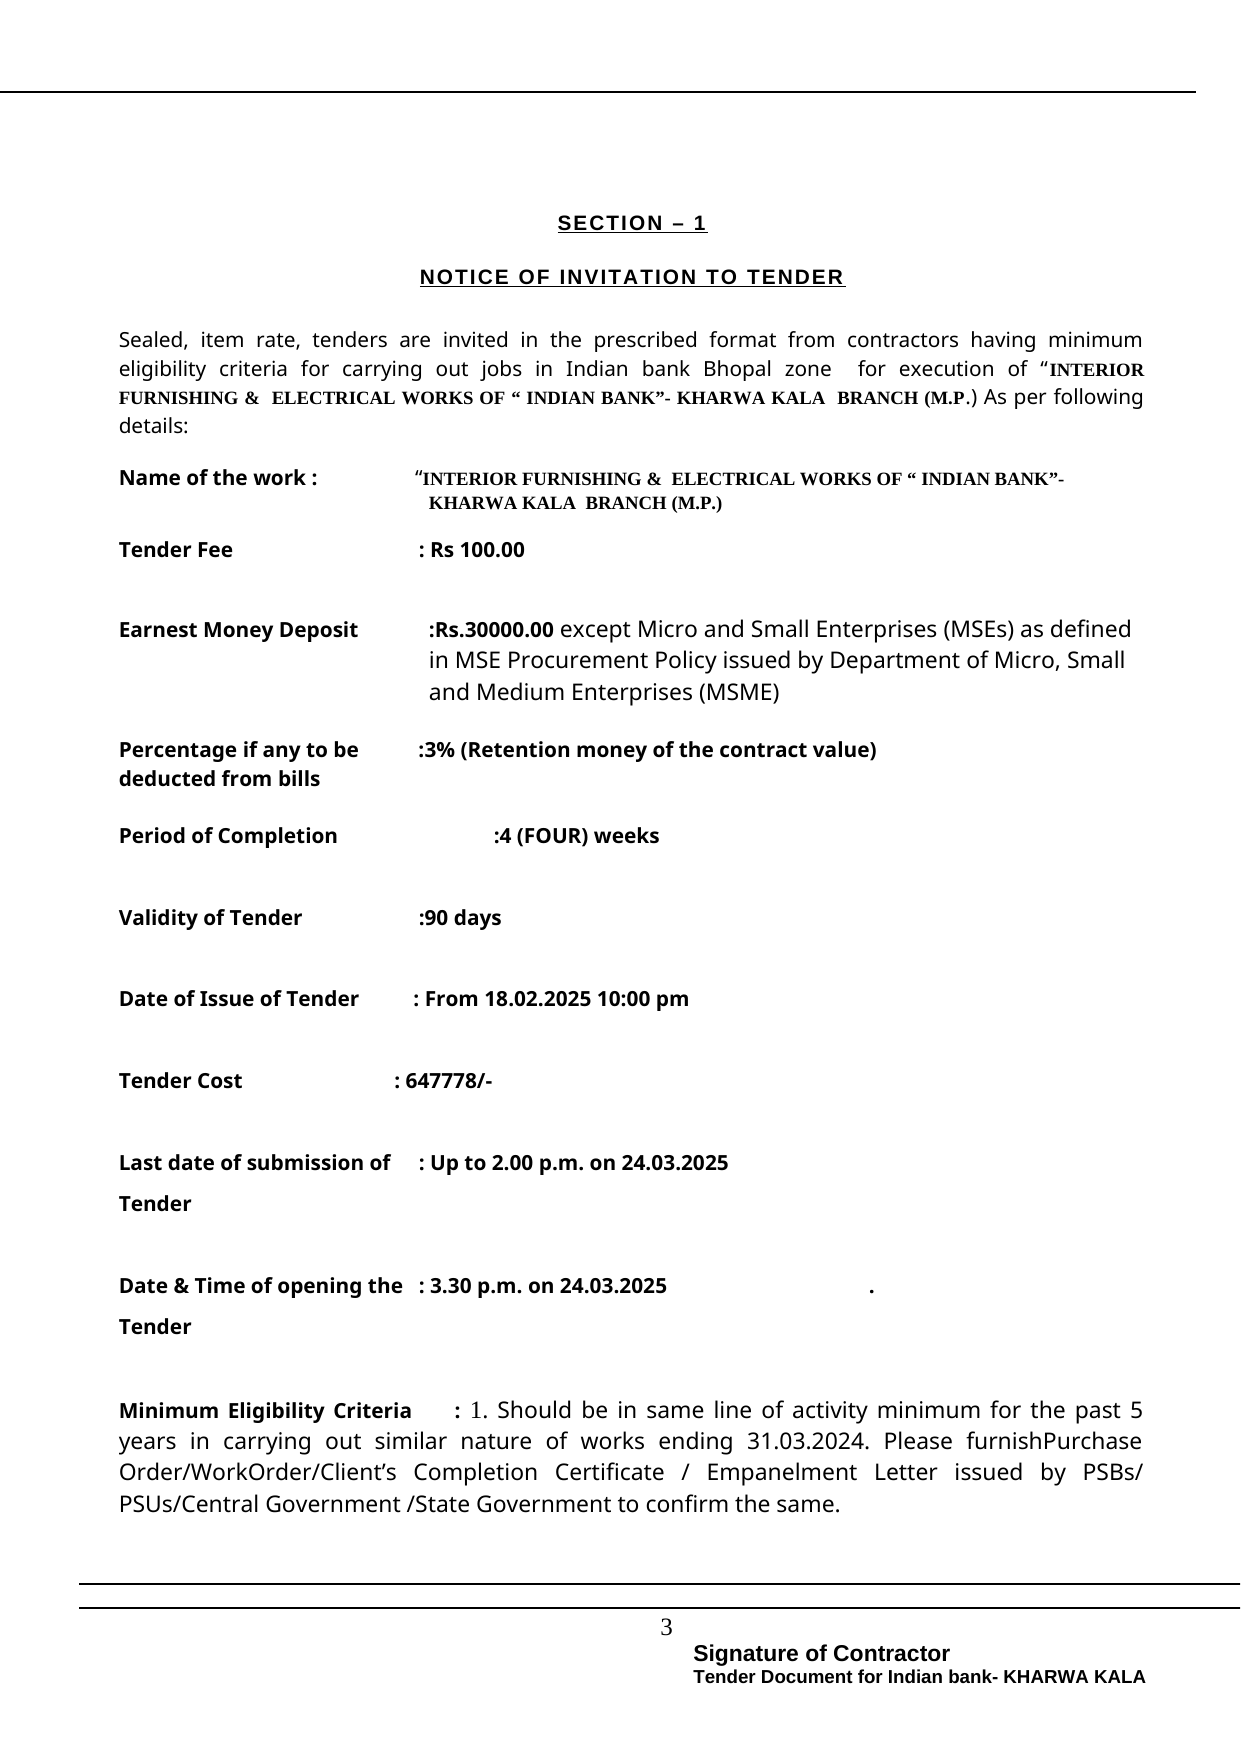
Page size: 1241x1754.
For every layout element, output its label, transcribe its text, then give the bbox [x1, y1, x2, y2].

text Name of the work : “INTERIOR FURNISHING & ELECTRICAL WORKS OF “ INDIAN BANK”- KHARWA KALA BRANCH (M.P.) [118, 463, 1144, 513]
text Tender [118, 1189, 1144, 1218]
text Percentage if any to be :3% (Retention money of the contract value) [118, 735, 1144, 764]
text deducted from bills [118, 764, 1144, 792]
text Tender Cost : 647778/- [118, 1066, 1144, 1095]
text Sealed, item rate, tenders are invited in the prescribed format from contractors having minimum eligibility criteria for carrying out jobs in Indian bank Bhopal zone for execution of “INTERIOR FURNISHING & ELECTRICAL WORKS OF “ INDIAN BANK”- KHARWA KALA BRANCH (M.P.) As per following details: [118, 325, 1144, 439]
text Validity of Tender :90 days [118, 903, 1144, 931]
text Minimum Eligibility Criteria : 1. Should be in same line of activity minimum for the past 5 years in carrying out similar nature of works ending 31.03.2024. Please furnishPurchase Order/WorkOrder/Client’s Completion Certificate / Empanelment Letter issued by PSBs/ PSUs/Central Government /State Government to confirm the same. [118, 1394, 1144, 1519]
text Date & Time of opening the : 3.30 p.m. on 24.03.2025 . [118, 1271, 1144, 1299]
text Period of Completion :4 (FOUR) weeks [118, 821, 1144, 849]
text Last date of submission of : Up to 2.00 p.m. on 24.03.2025 [118, 1148, 1144, 1177]
text NOTICE OF INVITATION TO TENDER [118, 265, 1144, 289]
text Tender [118, 1312, 1144, 1340]
text SECTION – 1 [118, 211, 1144, 235]
text Date of Issue of Tender : From 18.02.2025 10:00 pm [118, 984, 1144, 1013]
text Earnest Money Deposit :Rs.30000.00 except Micro and Small Enterprises (MSEs) as defined in MSE Procurement Policy issued by Department of Micro, Small and Medium Enterprises (MSME) [118, 613, 1144, 707]
text Tender Fee : Rs 100.00 [118, 535, 1144, 563]
